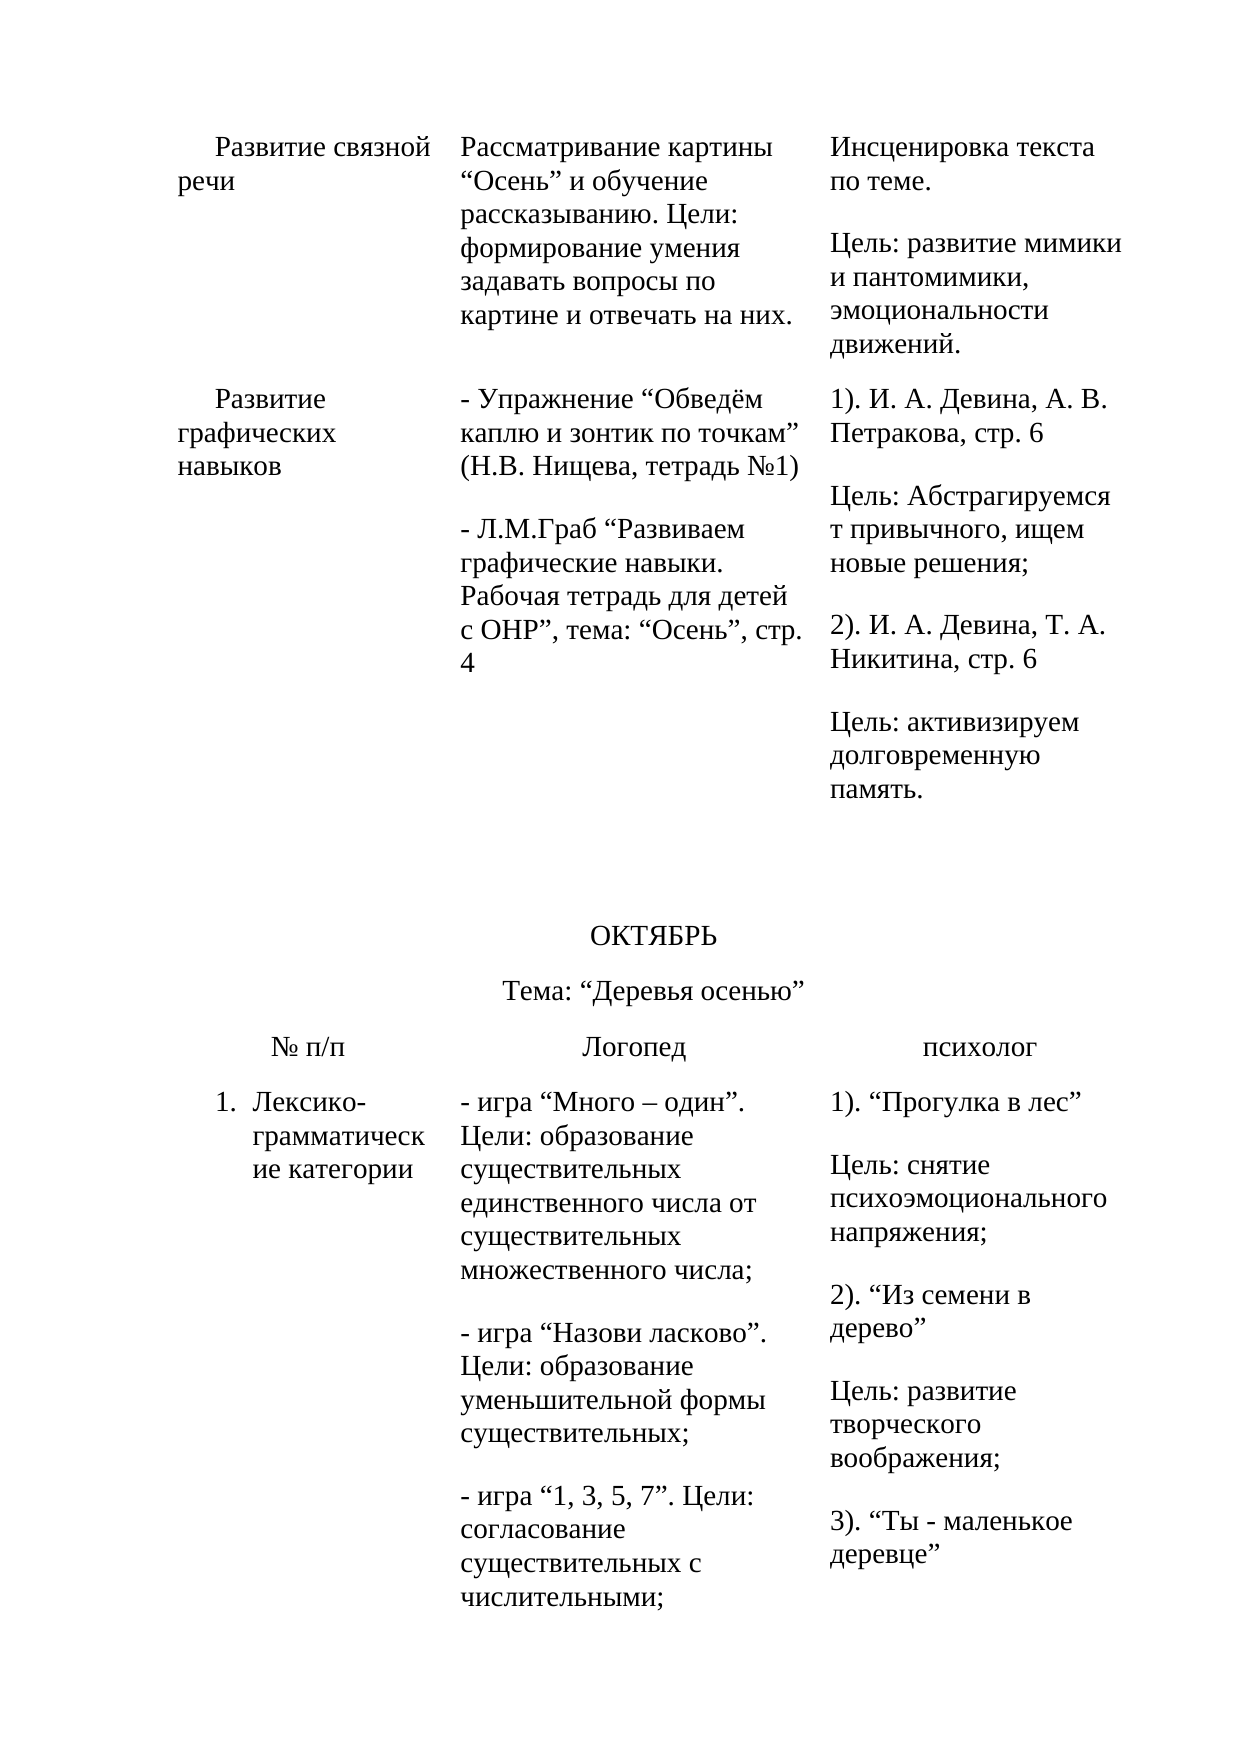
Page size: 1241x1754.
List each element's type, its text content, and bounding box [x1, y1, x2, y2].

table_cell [166, 1073, 449, 1623]
table_header ОКТЯБРЬ [166, 907, 1141, 962]
table_cell - Упражнение “Обведём каплю и зонтик по точкам” (Н.В. Нищева, тетрадь №1) - Л.М.Граб “Развиваем графические навыки. Рабочая тетрадь для детей с ОНР”, тема: “Осень”, стр. 4 [449, 370, 819, 815]
table_cell Рассматривание картины “Осень” и обучение рассказыванию. Цели: формирование умения задавать вопросы по картине и отвечать на них. [449, 118, 819, 370]
table_cell Логопед [449, 1018, 819, 1073]
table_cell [449, 1073, 819, 1623]
table_cell Тема: “Деревья осенью” [166, 963, 1141, 1018]
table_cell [819, 1073, 1141, 1623]
table_cell психолог [819, 1018, 1141, 1073]
table_cell  Развитие связной речи [166, 118, 449, 370]
table_cell Инсценировка текста по теме. Цель: развитие мимики и пантомимики, эмоциональности движений. [819, 118, 1141, 370]
table_cell  Развитие графических навыков [166, 370, 449, 815]
table_cell 1). И. А. Девина, А. В. Петракова, стр. 6 Цель: Абстрагируемся т привычного, ищем новые решения; 2). И. А. Девина, Т. А. Никитина, стр. 6 Цель: активизируем долговременную память. [819, 370, 1141, 815]
table_cell № п/п [166, 1018, 449, 1073]
